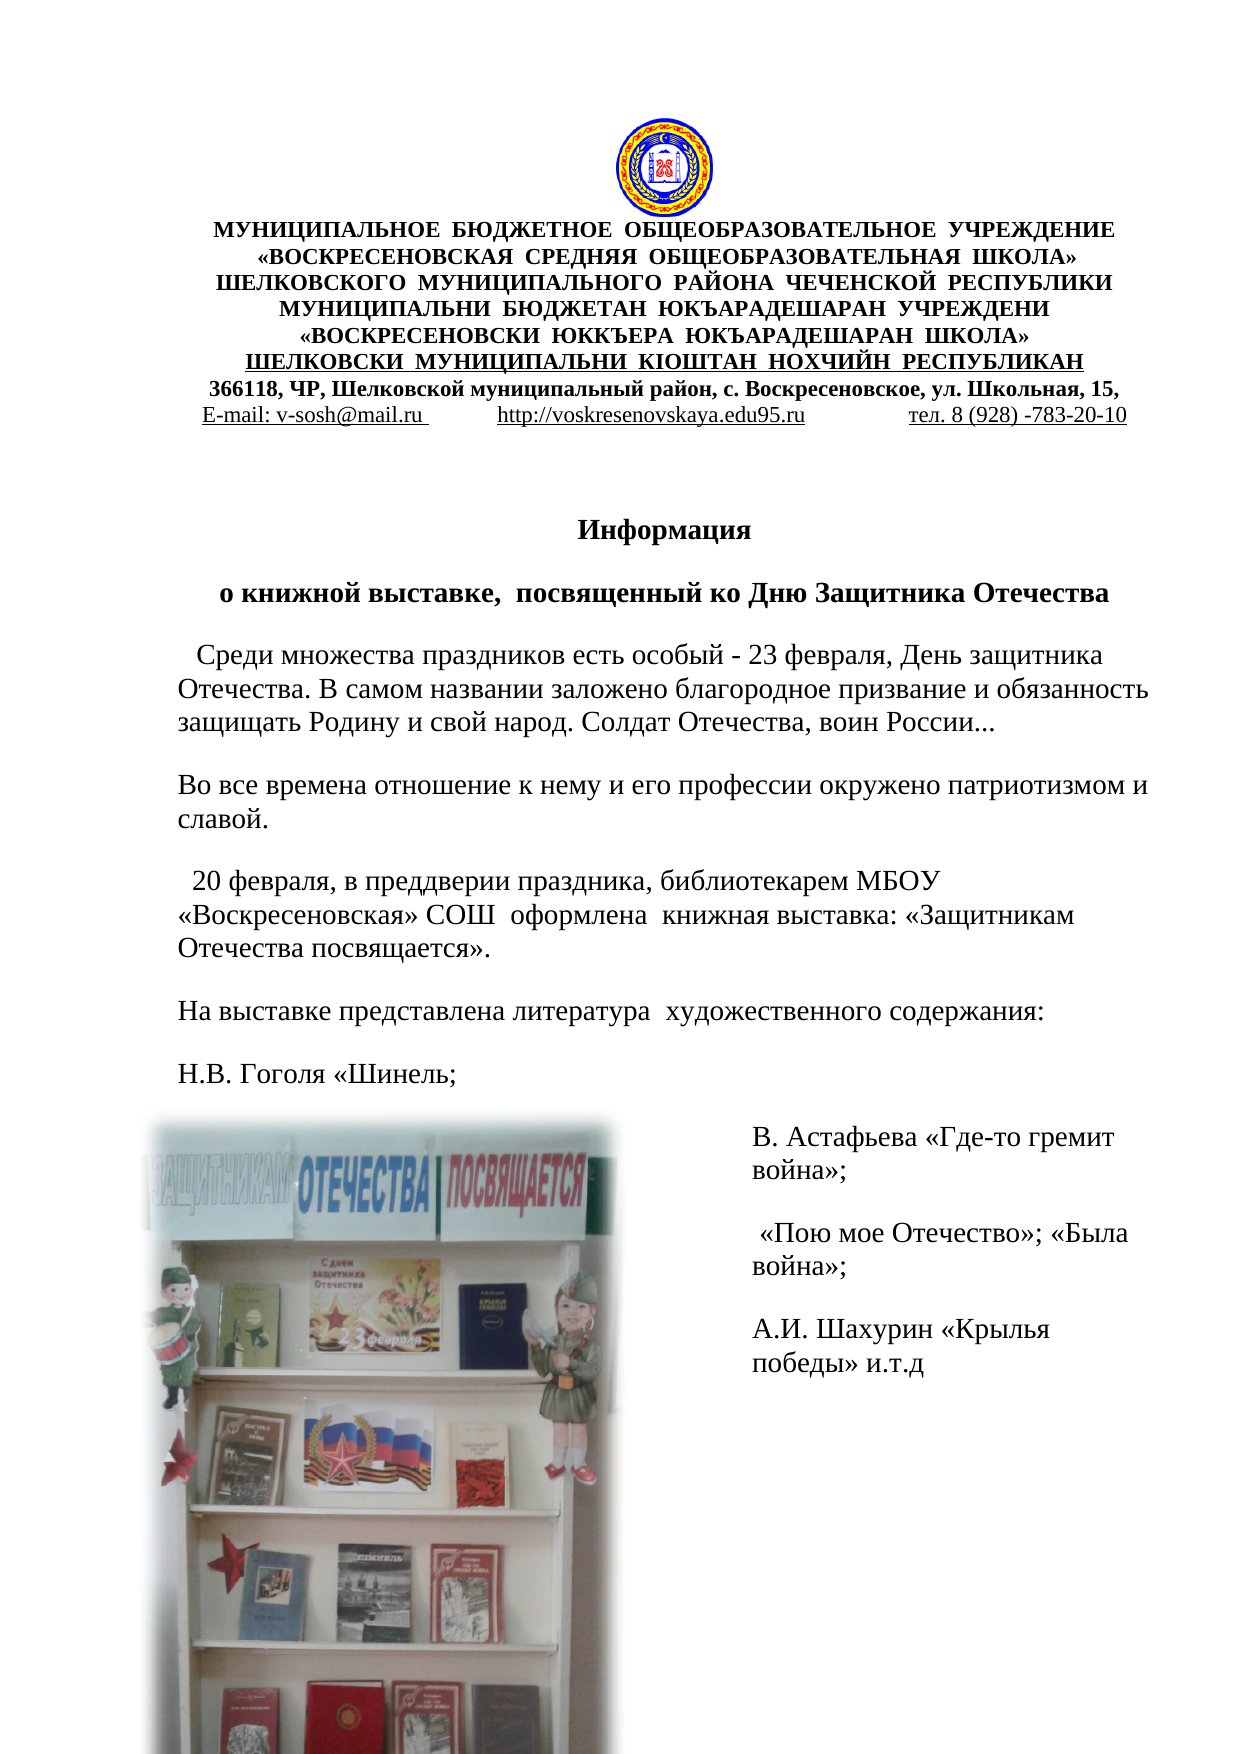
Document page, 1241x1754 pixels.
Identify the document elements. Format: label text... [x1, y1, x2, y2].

text Информация [177, 512, 1152, 546]
text E-mail: v-sosh@mail.ru http://voskresenovskaya.edu95.ru тел. 8 (928) -783-20-10 [903, 401, 1152, 427]
text ШЕЛКОВСКИ МУНИЦИПАЛЬНИ КIОШТАН НОХЧИЙН РЕСПУБЛИКАН [177, 348, 1152, 374]
text 20 февраля, в преддверии праздника, библиотекарем МБОУ «Воскресеновская» СОШ оформлена книжная выставка: «Защитникам Отечества посвящается». [177, 863, 1152, 964]
text Н.В. Гоголя «Шинель; [177, 1056, 1152, 1089]
text Среди множества праздников есть особый - 23 февраля, День защитника Отечества. В самом названии заложено благородное призвание и обязанность защищать Родину и свой народ. Солдат Отечества, воин России... [177, 637, 1152, 738]
text МУНИЦИПАЛЬНИ БЮДЖЕТАН ЮКЪАРАДЕШАРАН УЧРЕЖДЕНИ [177, 296, 1152, 322]
text А.И. Шахурин «Крылья победы» и.т.д [624, 1311, 1152, 1378]
text На выставке представлена литература художественного содержания: [177, 993, 1152, 1027]
text МУНИЦИПАЛЬНОЕ БЮДЖЕТНОЕ ОБЩЕОБРАЗОВАТЕЛЬНОЕ УЧРЕЖДЕНИЕ «ВОСКРЕСЕНОВСКАЯ СРЕДНЯЯ ОБЩЕОБРАЗОВАТЕЛЬНАЯ ШКОЛА» [177, 216, 1152, 269]
text о книжной выставке, посвященный ко Дню Защитника Отечества [177, 575, 1152, 608]
text «Пою мое Отечество»; «Была война»; [624, 1215, 1152, 1282]
text 366118, ЧР, Шелковской муниципальный район, с. Воскресеновское, ул. Школьная, 15, [177, 374, 1152, 401]
picture [616, 118, 713, 217]
picture [167, 1135, 599, 1754]
text В. Астафьева «Где-то гремит война»; [619, 1119, 1152, 1186]
text «ВОСКРЕСЕНОВСКИ ЮККЪЕРА ЮКЪАРАДЕШАРАН ШКОЛА» [177, 322, 1152, 348]
text Во все времена отношение к нему и его профессии окружено патриотизмом и славой. [177, 767, 1152, 834]
text ШЕЛКОВСКОГО МУНИЦИПАЛЬНОГО РАЙОНА ЧЕЧЕНСКОЙ РЕСПУБЛИКИ [177, 269, 1152, 296]
text E-mail: v-sosh@mail.ru http://voskresenovskaya.edu95.ru тел. 8 (928) -783-20-10 [177, 401, 497, 427]
